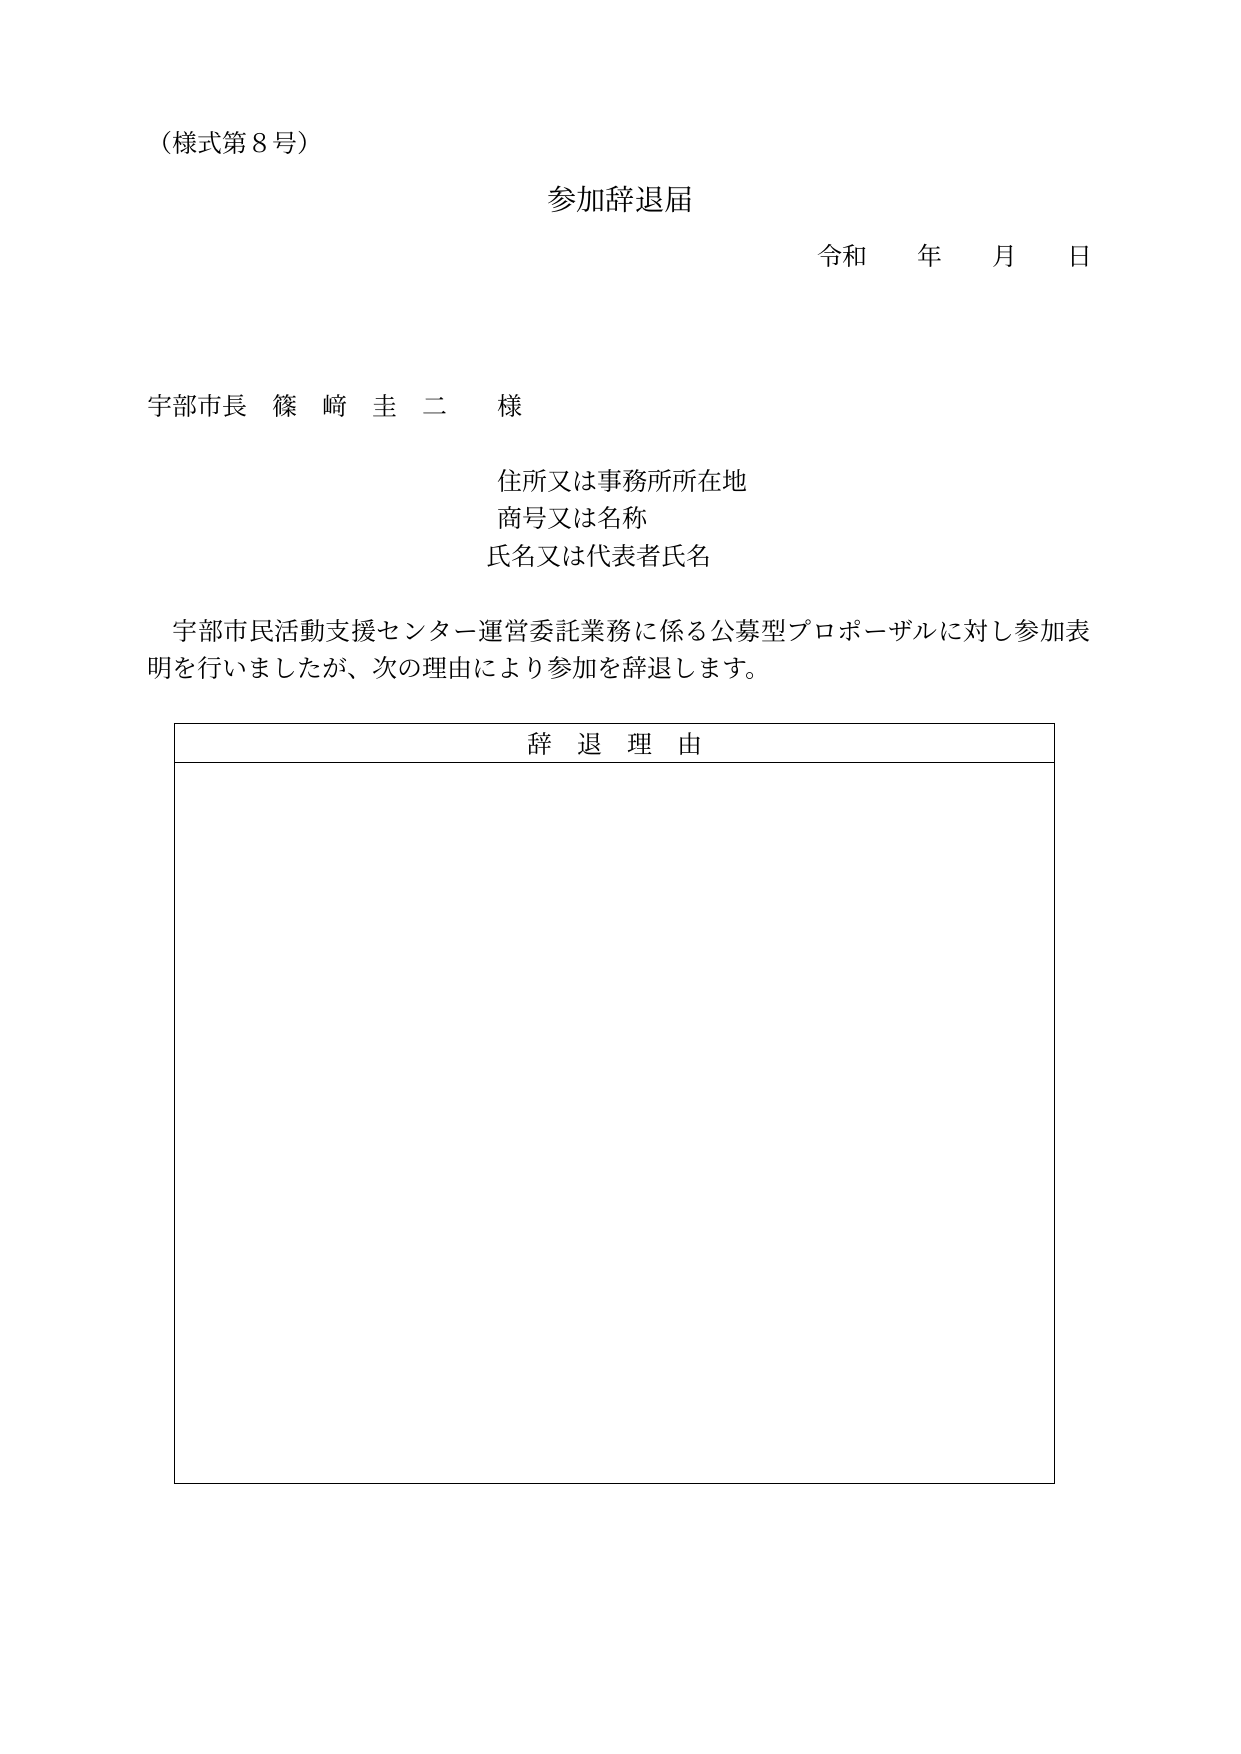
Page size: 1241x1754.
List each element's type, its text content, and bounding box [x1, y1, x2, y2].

text 宇部市長 篠 﨑 圭 二 様 [148, 385, 1092, 423]
text 参加辞退届 [148, 160, 1092, 235]
text 宇部市民活動支援センター運営委託業務に係る公募型プロポーザルに対し参加表明を行いましたが、次の理由により参加を辞退します。 [148, 610, 1092, 685]
table_cell [175, 763, 1054, 1483]
text 令和 年 月 日 [148, 235, 1092, 273]
text 商号又は名称 [148, 498, 1092, 535]
text 氏名又は代表者氏名 [148, 535, 1092, 573]
text （様式第８号） [148, 123, 1092, 160]
table_header 辞 退 理 由 [175, 724, 1054, 762]
text 住所又は事務所所在地 [148, 460, 1092, 498]
